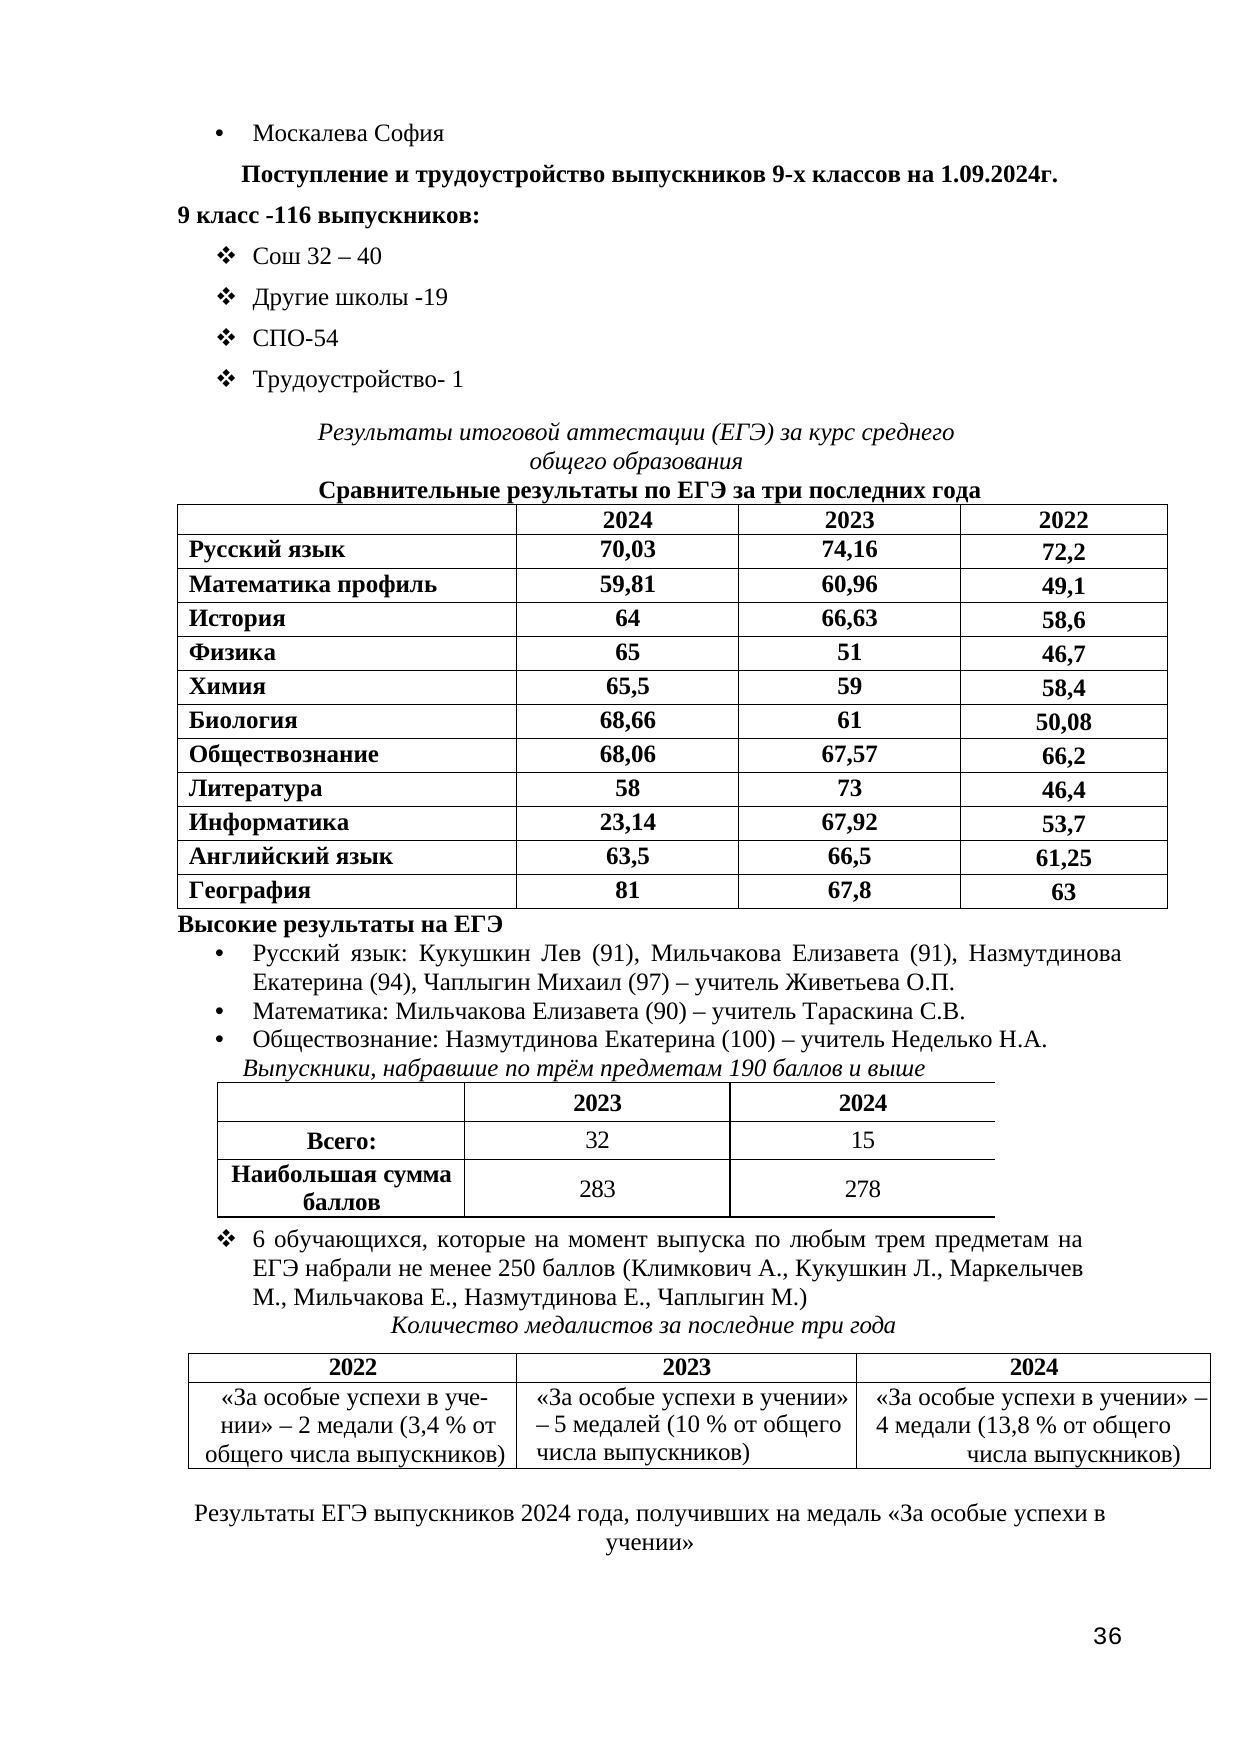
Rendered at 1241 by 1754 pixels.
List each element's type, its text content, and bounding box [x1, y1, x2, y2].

text Результаты итоговой аттестации (ЕГЭ) за курс среднего общего образования [283, 417, 989, 475]
table_cell Химия [178, 671, 516, 704]
table_header [218, 1083, 464, 1121]
table_cell История [178, 603, 516, 636]
text Выпускники, набравшие по трём предметам 190 баллов и выше [236, 1053, 1122, 1082]
table_cell 58,4 [961, 671, 1167, 704]
table_cell Наибольшая сумма баллов [218, 1160, 464, 1216]
table_cell 283 [465, 1160, 729, 1216]
table_cell «За особые успехи в учении» – 5 медалей (10 % от общего числа выпускников) [517, 1383, 856, 1468]
text Высокие результаты на ЕГЭ [177, 909, 1122, 938]
table_header 2023 [517, 1354, 856, 1382]
table_header 2022 [189, 1354, 516, 1382]
table_cell Всего: [218, 1122, 464, 1159]
table_header 2024 [731, 1083, 995, 1121]
table_cell 58,6 [961, 603, 1167, 636]
table_cell 68,66 [517, 705, 738, 738]
text Сравнительные результаты по ЕГЭ за три последних года [177, 475, 1122, 504]
list СПО-54 [215, 323, 989, 352]
table_cell 32 [465, 1122, 729, 1159]
table_cell 67,92 [739, 807, 960, 840]
table_cell 59 [739, 671, 960, 704]
table_cell География [178, 875, 516, 908]
table_cell Физика [178, 637, 516, 670]
list Другие школы -19 [215, 282, 989, 311]
table_cell 278 [731, 1160, 995, 1216]
table_cell Обществознание [178, 739, 516, 772]
table_header 2024 [517, 505, 738, 533]
list Трудоустройство- 1 [215, 364, 989, 393]
table_cell 66,5 [739, 841, 960, 874]
table_header [178, 505, 516, 533]
table_cell 66,2 [961, 739, 1167, 772]
list Обществознание: Назмутдинова Екатерина (100) – учитель Неделько Н.А. [215, 1024, 1122, 1053]
table_cell 49,1 [961, 569, 1167, 602]
table_cell 72,2 [961, 535, 1167, 568]
table_cell 66,63 [739, 603, 960, 636]
table_cell 65 [517, 637, 738, 670]
table_cell 67,57 [739, 739, 960, 772]
table_header 2024 [857, 1354, 1210, 1382]
text Количество медалистов за последние три года [177, 1311, 1110, 1339]
text Результаты ЕГЭ выпускников 2024 года, получивших на медаль «За особые успехи в учении» [177, 1498, 1122, 1556]
table_cell 81 [517, 875, 738, 908]
table_cell 68,06 [517, 739, 738, 772]
list 6 обучающихся, которые на момент выпуска по любым трем предметам на ЕГЭ набрали не менее 250 баллов (Климкович А., Кукушкин Л., Маркелычев М., Мильчакова Е., Назмутдинова Е., Чаплыгин М.) [215, 1224, 1084, 1311]
table_cell 65,5 [517, 671, 738, 704]
table_cell 63,5 [517, 841, 738, 874]
table_cell 61 [739, 705, 960, 738]
table_cell 23,14 [517, 807, 738, 840]
table_cell 46,4 [961, 773, 1167, 806]
table_header 2023 [465, 1083, 729, 1121]
table_cell Русский язык [178, 535, 516, 568]
table_cell Биология [178, 705, 516, 738]
list Москалева София [215, 118, 1122, 147]
table_cell 15 [731, 1122, 995, 1159]
table_cell 58 [517, 773, 738, 806]
table_cell «За особые успехи в уче- нии» – 2 медали (3,4 % от общего числа выпускников) [189, 1383, 516, 1468]
table_cell 70,03 [517, 535, 738, 568]
table_cell 60,96 [739, 569, 960, 602]
text 9 класс -116 выпускников: [177, 200, 989, 229]
text Поступление и трудоустройство выпускников 9-х классов на 1.09.2024г. [177, 159, 1122, 188]
table_header 2023 [739, 505, 960, 533]
table_cell 53,7 [961, 807, 1167, 840]
table_cell Английский язык [178, 841, 516, 874]
table_cell 74,16 [739, 535, 960, 568]
table_cell «За особые успехи в учении» – 4 медали (13,8 % от общего числа выпускников) [857, 1383, 1210, 1468]
table_cell 46,7 [961, 637, 1167, 670]
table_cell 64 [517, 603, 738, 636]
table_cell Математика профиль [178, 569, 516, 602]
table_cell 61,25 [961, 841, 1167, 874]
table_cell 51 [739, 637, 960, 670]
table_cell 63 [961, 875, 1167, 908]
table_cell 73 [739, 773, 960, 806]
table_cell 67,8 [739, 875, 960, 908]
table_cell Литература [178, 773, 516, 806]
table_cell Информатика [178, 807, 516, 840]
list Математика: Мильчакова Елизавета (90) – учитель Тараскина С.В. [215, 996, 1122, 1024]
table_cell 50,08 [961, 705, 1167, 738]
list Сош 32 – 40 [215, 241, 989, 270]
table_header 2022 [961, 505, 1167, 533]
list Русский язык: Кукушкин Лев (91), Мильчакова Елизавета (91), Назмутдинова Екатерина (94), Чаплыгин Михаил (97) – учитель Живетьева О.П. [215, 938, 1122, 996]
table_cell 59,81 [517, 569, 738, 602]
